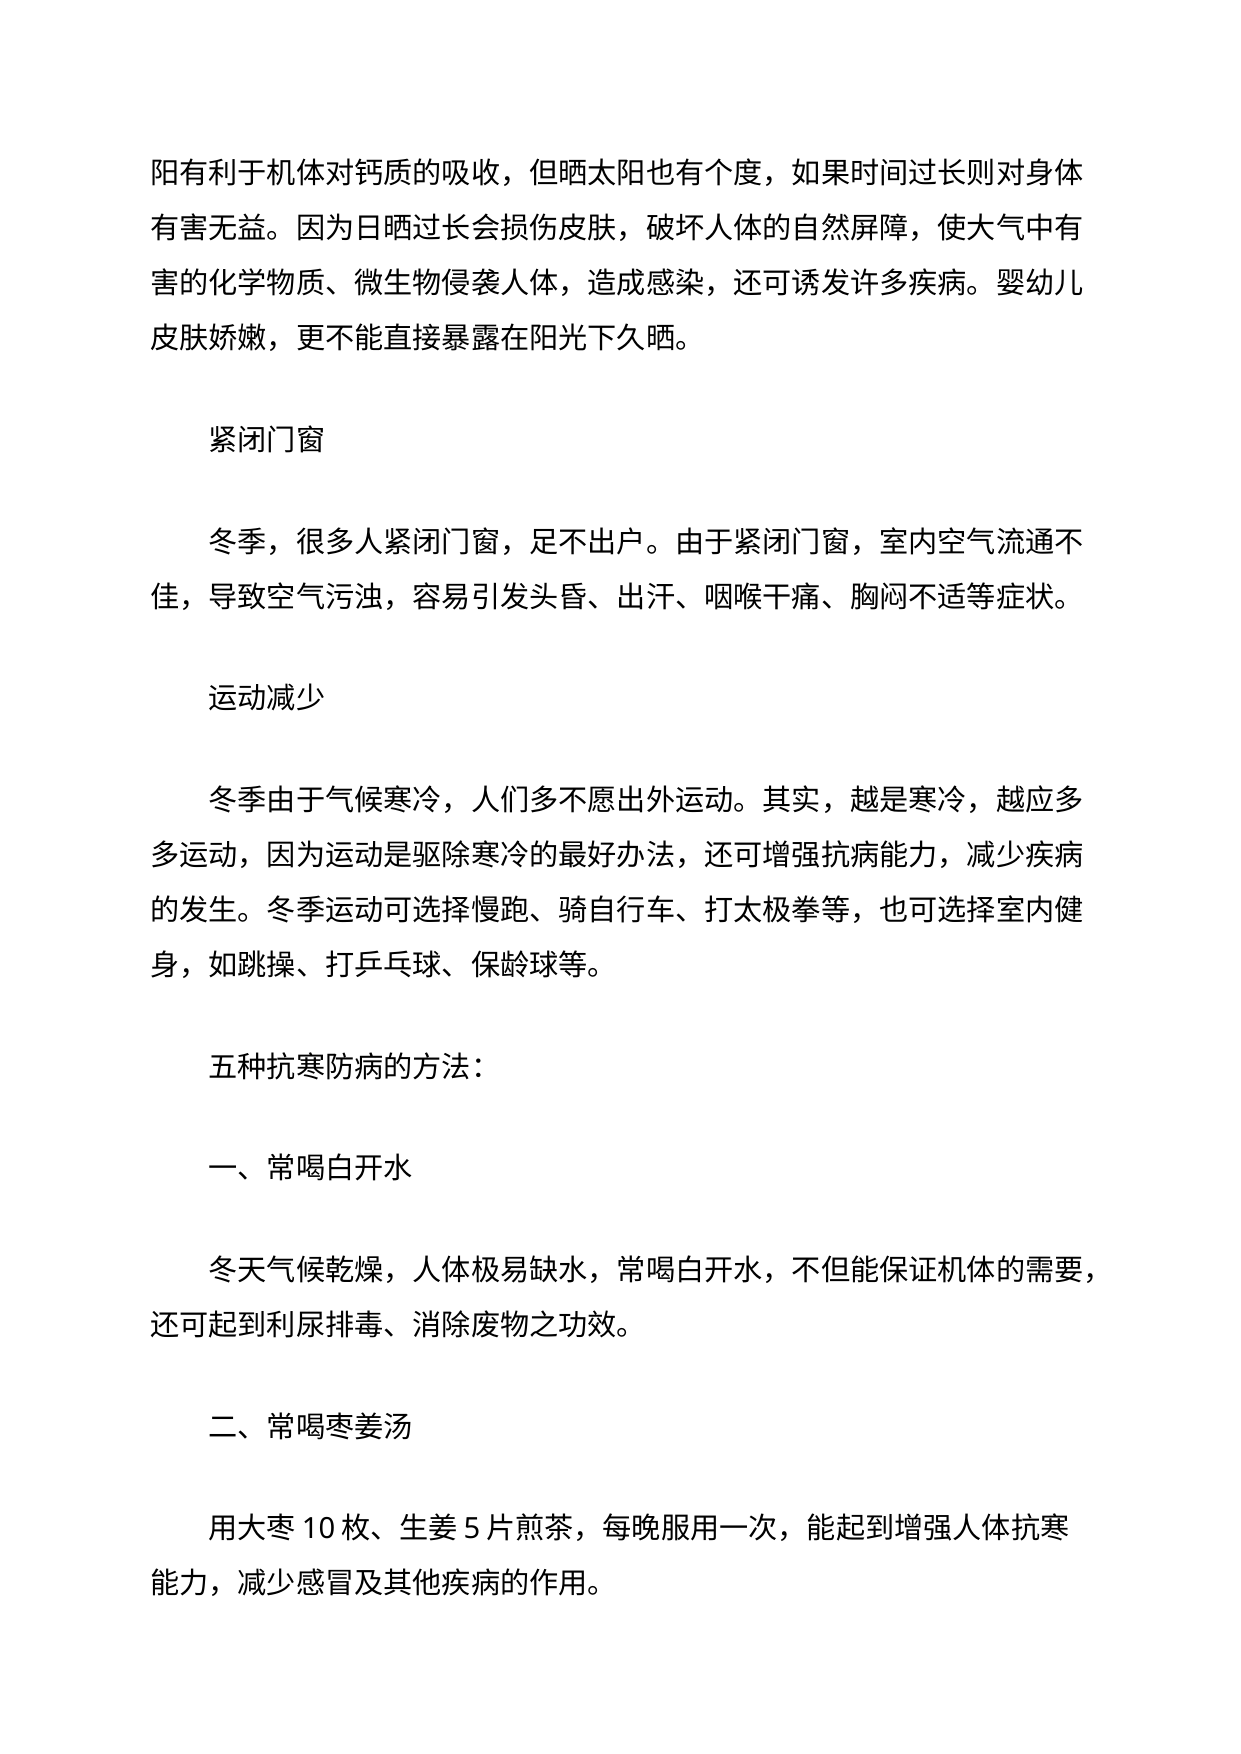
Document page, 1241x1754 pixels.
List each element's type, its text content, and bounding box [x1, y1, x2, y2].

text 冬季由于气候寒冷，人们多不愿出外运动。其实，越是寒冷，越应多多运动，因为运动是驱除寒冷的最好办法，还可增强抗病能力，减少疾病的发生。冬季运动可选择慢跑、骑自行车、打太极拳等，也可选择室内健身，如跳操、打乒乓球、保龄球等。 [150, 777, 1090, 984]
text 冬季，很多人紧闭门窗，足不出户。由于紧闭门窗，室内空气流通不佳，导致空气污浊，容易引发头昏、出汗、咽喉干痛、胸闷不适等症状。 [150, 518, 1090, 615]
text 冬天气候乾燥，人体极易缺水，常喝白开水，不但能保证机体的需要，还可起到利尿排毒、消除废物之功效。 [150, 1247, 1090, 1344]
text 紧闭门窗 [150, 416, 1090, 459]
text 二、常喝枣姜汤 [150, 1403, 1090, 1446]
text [150, 150, 1090, 357]
text 五种抗寒防病的方法： [150, 1043, 1090, 1085]
text 一、常喝白开水 [150, 1145, 1090, 1187]
text 运动减少 [150, 675, 1090, 717]
text 用大枣10枚、生姜5片煎茶，每晚服用一次，能起到增强人体抗寒能力，减少感冒及其他疾病的作用。 [150, 1505, 1090, 1602]
